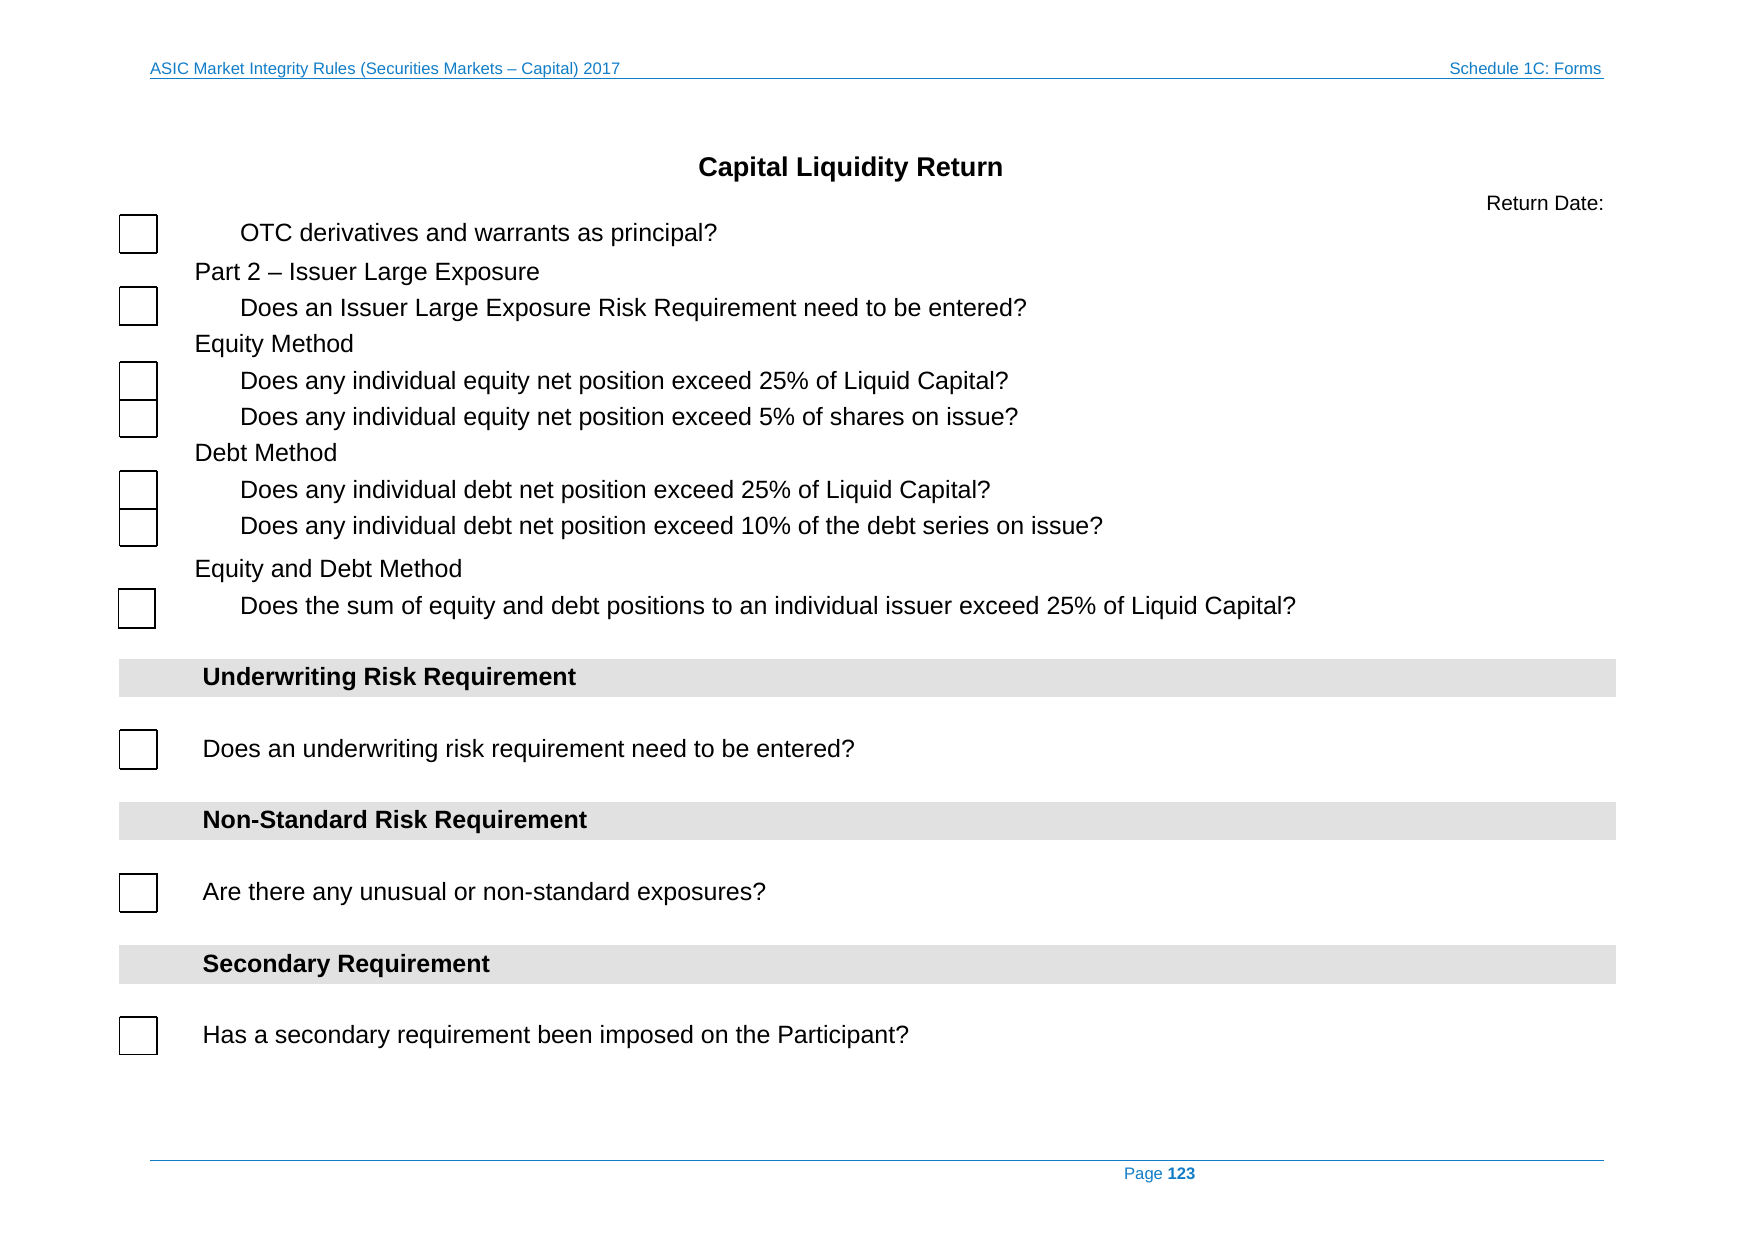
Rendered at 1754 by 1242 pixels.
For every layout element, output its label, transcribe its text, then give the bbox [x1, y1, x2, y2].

text Does any individual debt net position exceed 25% of Liquid Capital? [240, 474, 1606, 503]
text Debt Method [150, 438, 1606, 467]
text Non-Standard Risk Requirement [202, 805, 1606, 834]
text Has a secondary requirement been imposed on the Participant? [158, 1020, 1606, 1049]
text Equity and Debt Method [150, 554, 1604, 583]
text Does an Issuer Large Exposure Risk Requirement need to be entered? [203, 293, 1604, 322]
text Equity Method [194, 329, 1604, 358]
text Capital Liquidity Return [698, 150, 1604, 182]
text Does any individual equity net position exceed 5% of shares on issue? [240, 402, 1604, 431]
text Return Date: [150, 191, 1604, 215]
text Does an underwriting risk requirement need to be entered? [158, 734, 1606, 762]
text Does any individual debt net position exceed 10% of the debt series on issue? [203, 511, 1604, 539]
text Does the sum of equity and debt positions to an individual issuer exceed 25% of Liquid Capital? [240, 590, 1606, 619]
text Part 2 – Issuer Large Exposure [150, 257, 1604, 286]
text Does any individual equity net position exceed 25% of Liquid Capital? [240, 366, 1604, 394]
text OTC derivatives and warrants as principal? [203, 218, 1604, 247]
text Are there any unusual or non-standard exposures? [158, 877, 1606, 905]
text Secondary Requirement [202, 949, 1606, 977]
text Underwriting Risk Requirement [202, 662, 1606, 691]
